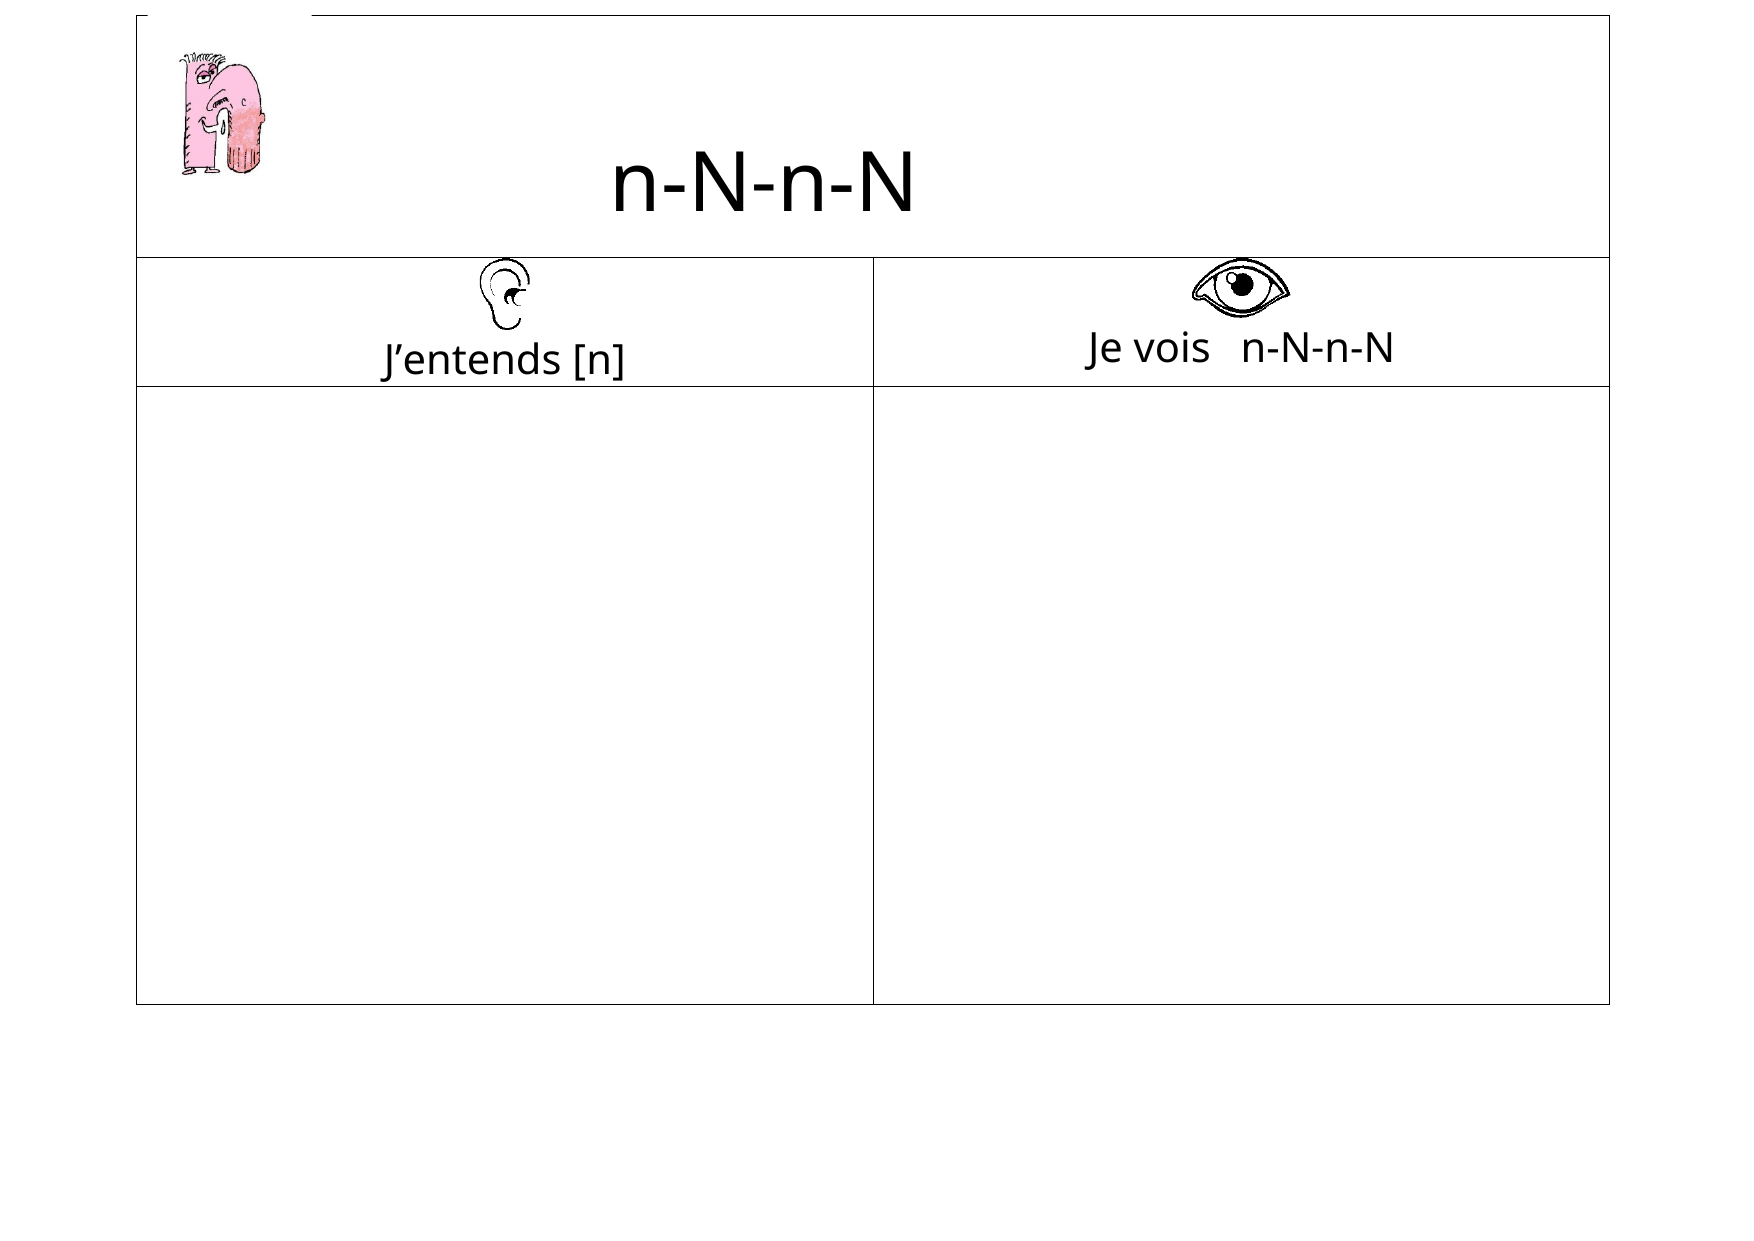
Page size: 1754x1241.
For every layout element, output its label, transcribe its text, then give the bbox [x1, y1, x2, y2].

table_cell [874, 387, 1609, 1004]
picture [479, 258, 530, 330]
table_cell J’entends [n] [137, 258, 873, 386]
table_header n-N-n-N [137, 16, 1609, 257]
picture [147, 15, 312, 212]
table_cell Je vois n-N-n-N [874, 258, 1609, 386]
picture [1192, 258, 1291, 318]
table_cell [137, 387, 873, 1004]
